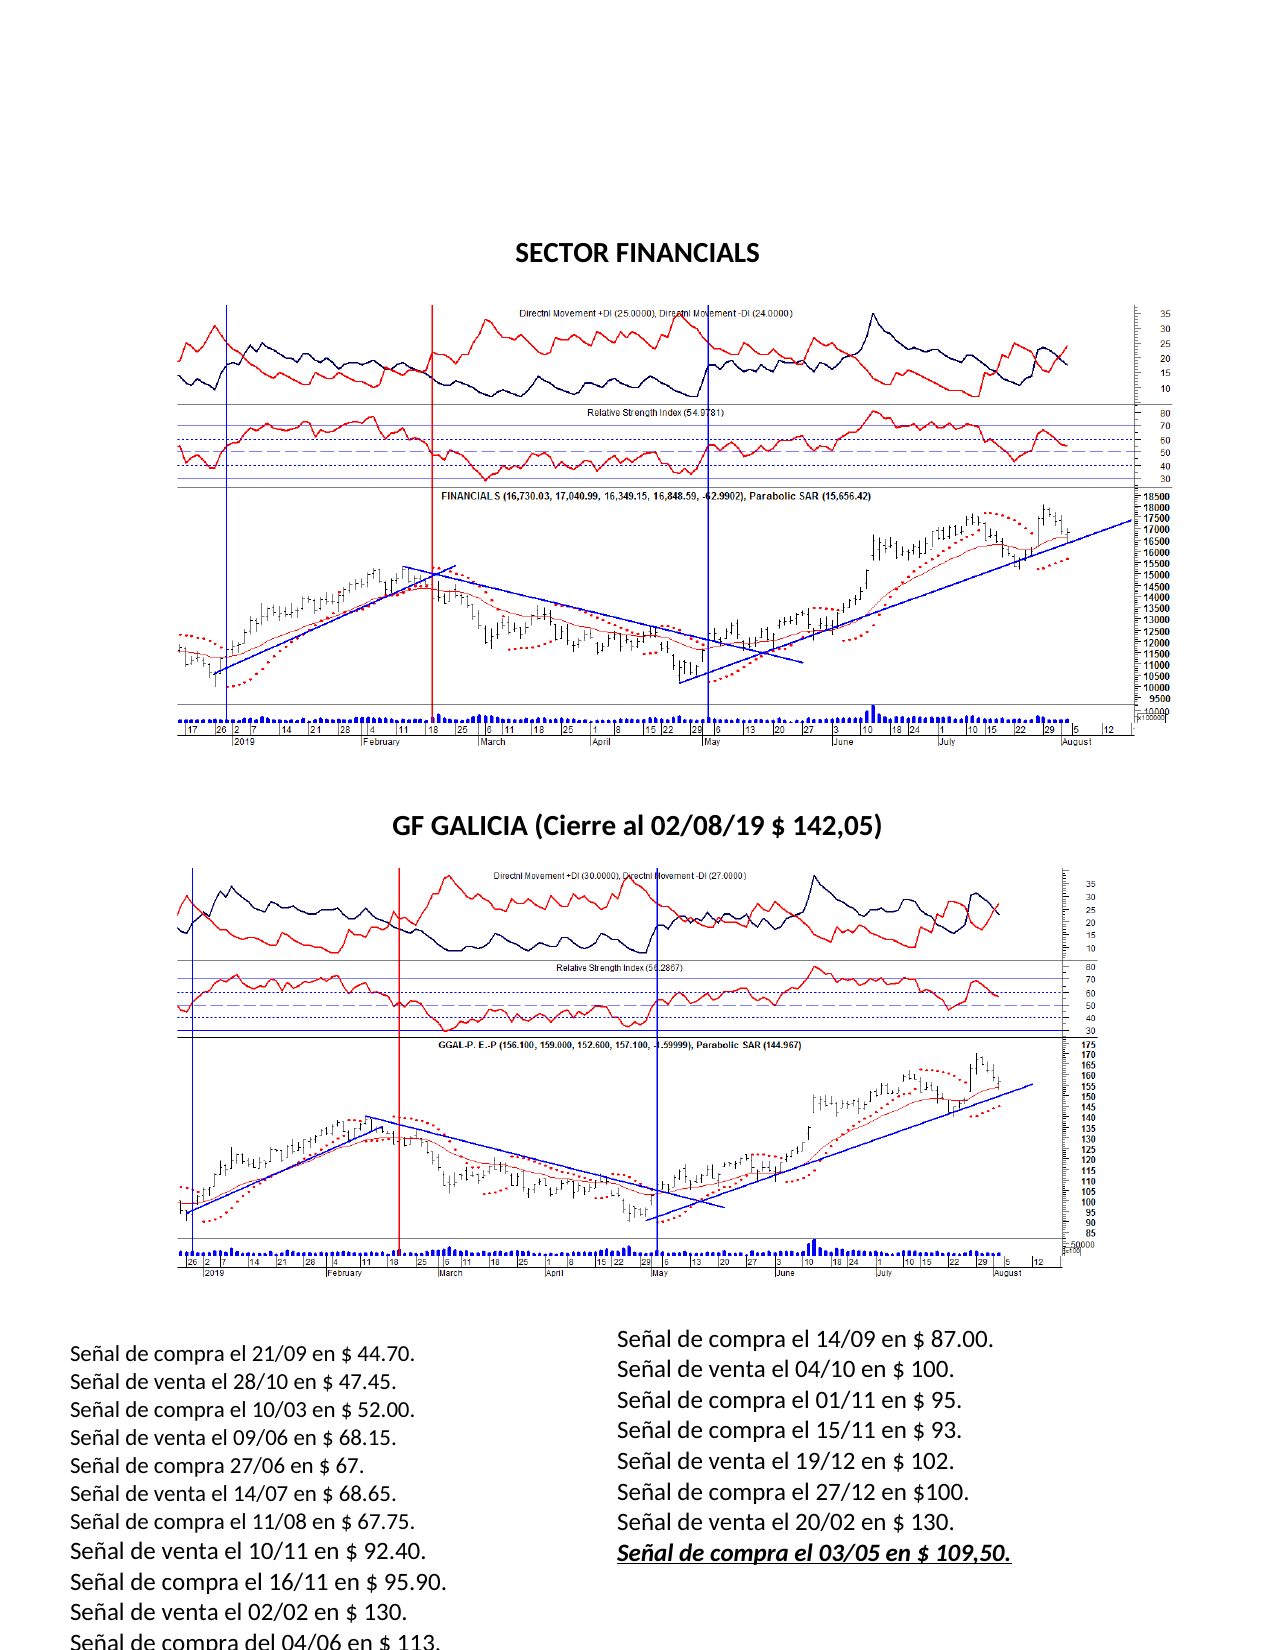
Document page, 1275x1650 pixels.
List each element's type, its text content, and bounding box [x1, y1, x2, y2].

picture [177, 868, 1098, 1277]
text SECTOR FINANCIALS [177, 234, 1098, 269]
picture [177, 305, 1173, 746]
text GF GALICIA (Cierre al 02/08/19 $ 142,05) [177, 807, 1098, 843]
